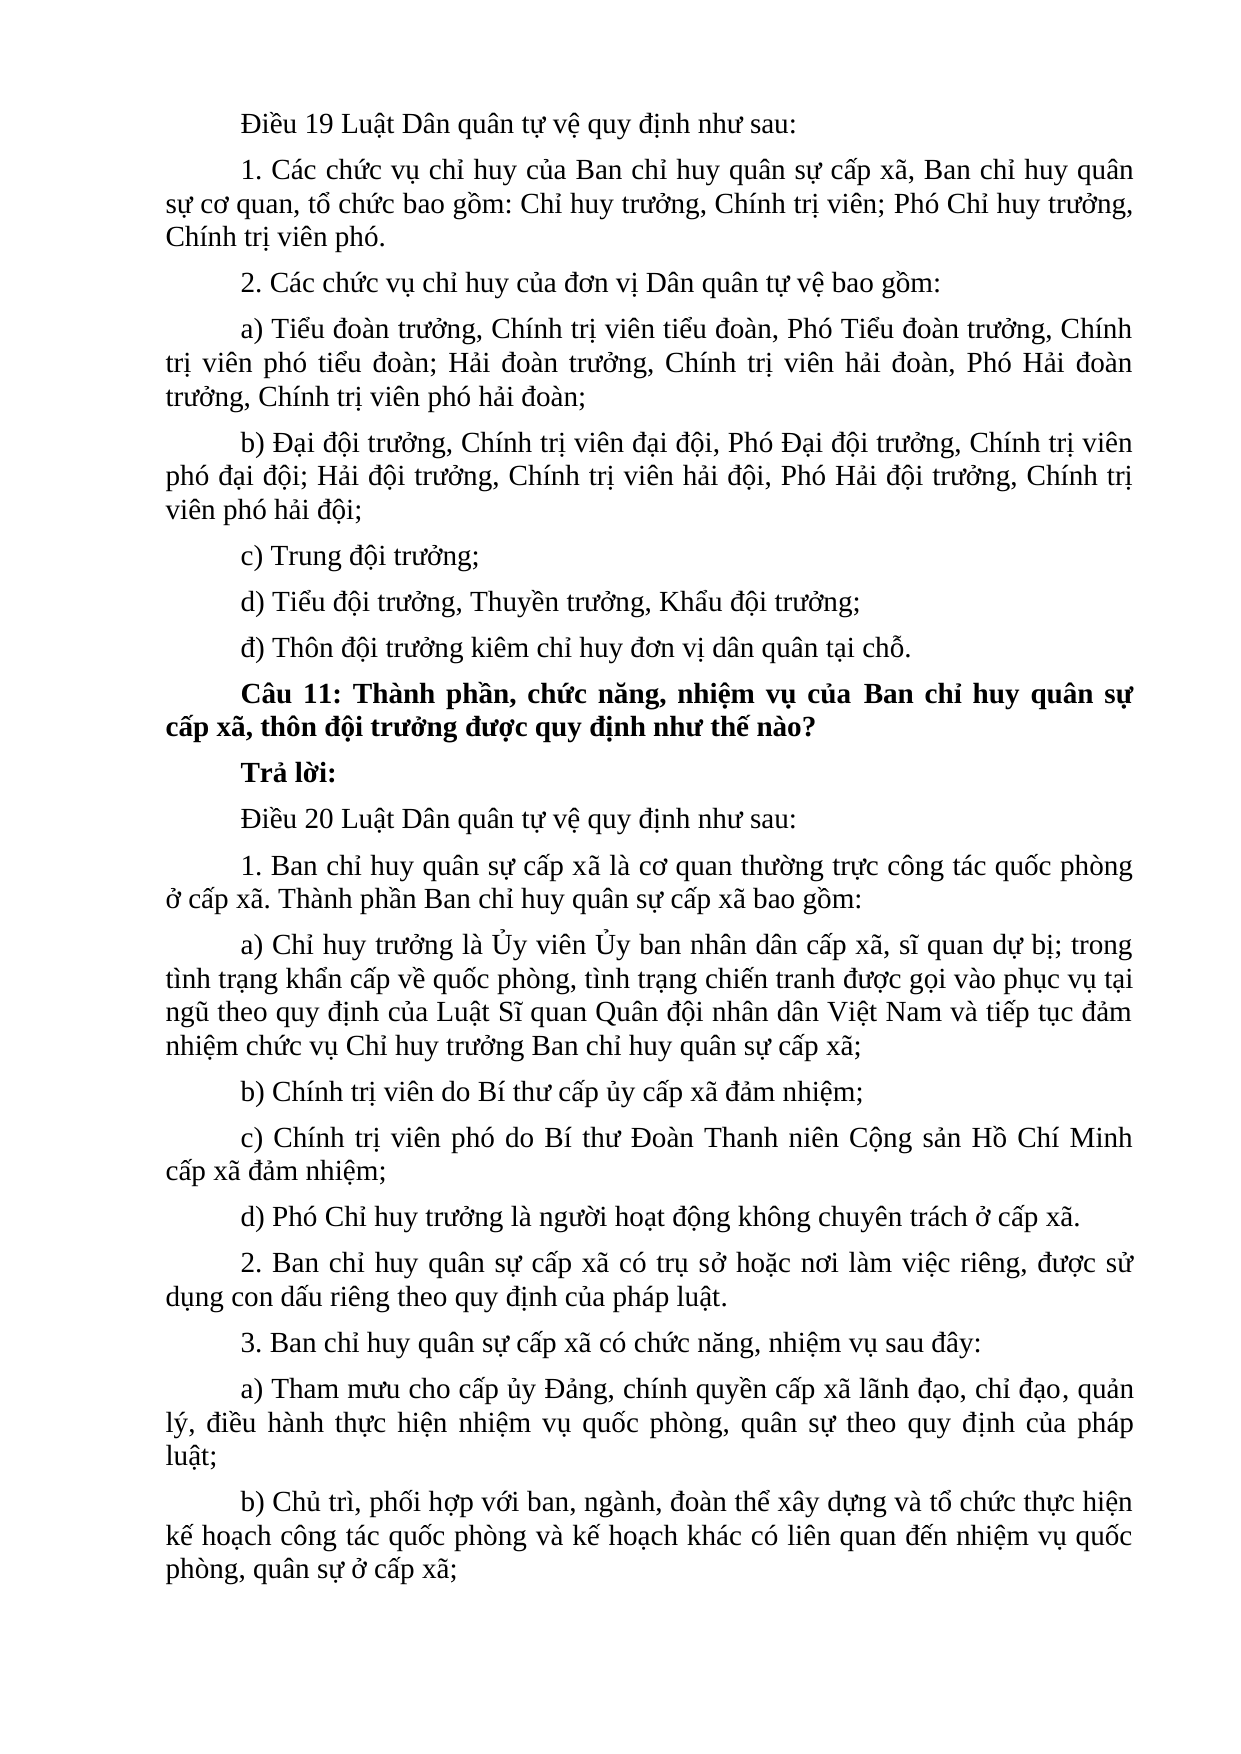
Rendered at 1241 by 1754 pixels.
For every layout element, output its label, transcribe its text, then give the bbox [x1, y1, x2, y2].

text Trả lời: [165, 756, 1134, 789]
text 1. Các chức vụ chỉ huy của Ban chỉ huy quân sự cấp xã, Ban chỉ huy quân sự cơ quan, tổ chức bao gồm: Chỉ huy trưởng, Chính trị viên; Phó Chỉ huy trưởng, Chính trị viên phó. [165, 152, 1134, 253]
text 2. Ban chỉ huy quân sự cấp xã có trụ sở hoặc nơi làm việc riêng, được sử dụng con dấu riêng theo quy định của pháp luật. [165, 1246, 1134, 1313]
text b) Chính trị viên do Bí thư cấp ủy cấp xã đảm nhiệm; [165, 1074, 1134, 1107]
text b) Chủ trì, phối hợp với ban, ngành, đoàn thể xây dựng và tổ chức thực hiện kế hoạch công tác quốc phòng và kế hoạch khác có liên quan đến nhiệm vụ quốc phòng, quân sự ở cấp xã; [165, 1484, 1134, 1585]
text Điều 20 Luật Dân quân tự vệ quy định như sau: [165, 802, 1134, 835]
text c) Chính trị viên phó do Bí thư Đoàn Thanh niên Cộng sản Hồ Chí Minh cấp xã đảm nhiệm; [165, 1120, 1134, 1187]
text đ) Thôn đội trưởng kiêm chỉ huy đơn vị dân quân tại chỗ. [165, 630, 1134, 663]
text 2. Các chức vụ chỉ huy của đơn vị Dân quân tự vệ bao gồm: [165, 266, 1134, 299]
text d) Phó Chỉ huy trưởng là người hoạt động không chuyên trách ở cấp xã. [165, 1199, 1134, 1233]
text b) Đại đội trưởng, Chính trị viên đại đội, Phó Đại đội trưởng, Chính trị viên phó đại đội; Hải đội trưởng, Chính trị viên hải đội, Phó Hải đội trưởng, Chính trị viên phó hải đội; [165, 425, 1134, 525]
text a) Tham mưu cho cấp ủy Đảng, chính quyền cấp xã lãnh đạo, chỉ đạo, quản lý, điều hành thực hiện nhiệm vụ quốc phòng, quân sự theo quy định của pháp luật; [165, 1371, 1134, 1472]
text d) Tiểu đội trưởng, Thuyền trưởng, Khẩu đội trưởng; [165, 584, 1134, 617]
text 1. Ban chỉ huy quân sự cấp xã là cơ quan thường trực công tác quốc phòng ở cấp xã. Thành phần Ban chỉ huy quân sự cấp xã bao gồm: [165, 848, 1134, 915]
text Điều 19 Luật Dân quân tự vệ quy định như sau: [165, 106, 1134, 140]
text 3. Ban chỉ huy quân sự cấp xã có chức năng, nhiệm vụ sau đây: [165, 1325, 1134, 1359]
text a) Tiểu đoàn trưởng, Chính trị viên tiểu đoàn, Phó Tiểu đoàn trưởng, Chính trị viên phó tiểu đoàn; Hải đoàn trưởng, Chính trị viên hải đoàn, Phó Hải đoàn trưởng, Chính trị viên phó hải đoàn; [165, 312, 1134, 412]
text Câu 11: Thành phần, chức năng, nhiệm vụ của Ban chỉ huy quân sự cấp xã, thôn đội trưởng được quy định như thế nào? [165, 676, 1134, 743]
text a) Chỉ huy trưởng là Ủy viên Ủy ban nhân dân cấp xã, sĩ quan dự bị; trong tình trạng khẩn cấp về quốc phòng, tình trạng chiến tranh được gọi vào phục vụ tại ngũ theo quy định của Luật Sĩ quan Quân đội nhân dân Việt Nam và tiếp tục đảm nhiệm chức vụ Chỉ huy trưởng Ban chỉ huy quân sự cấp xã; [165, 927, 1134, 1061]
text c) Trung đội trưởng; [165, 538, 1134, 571]
